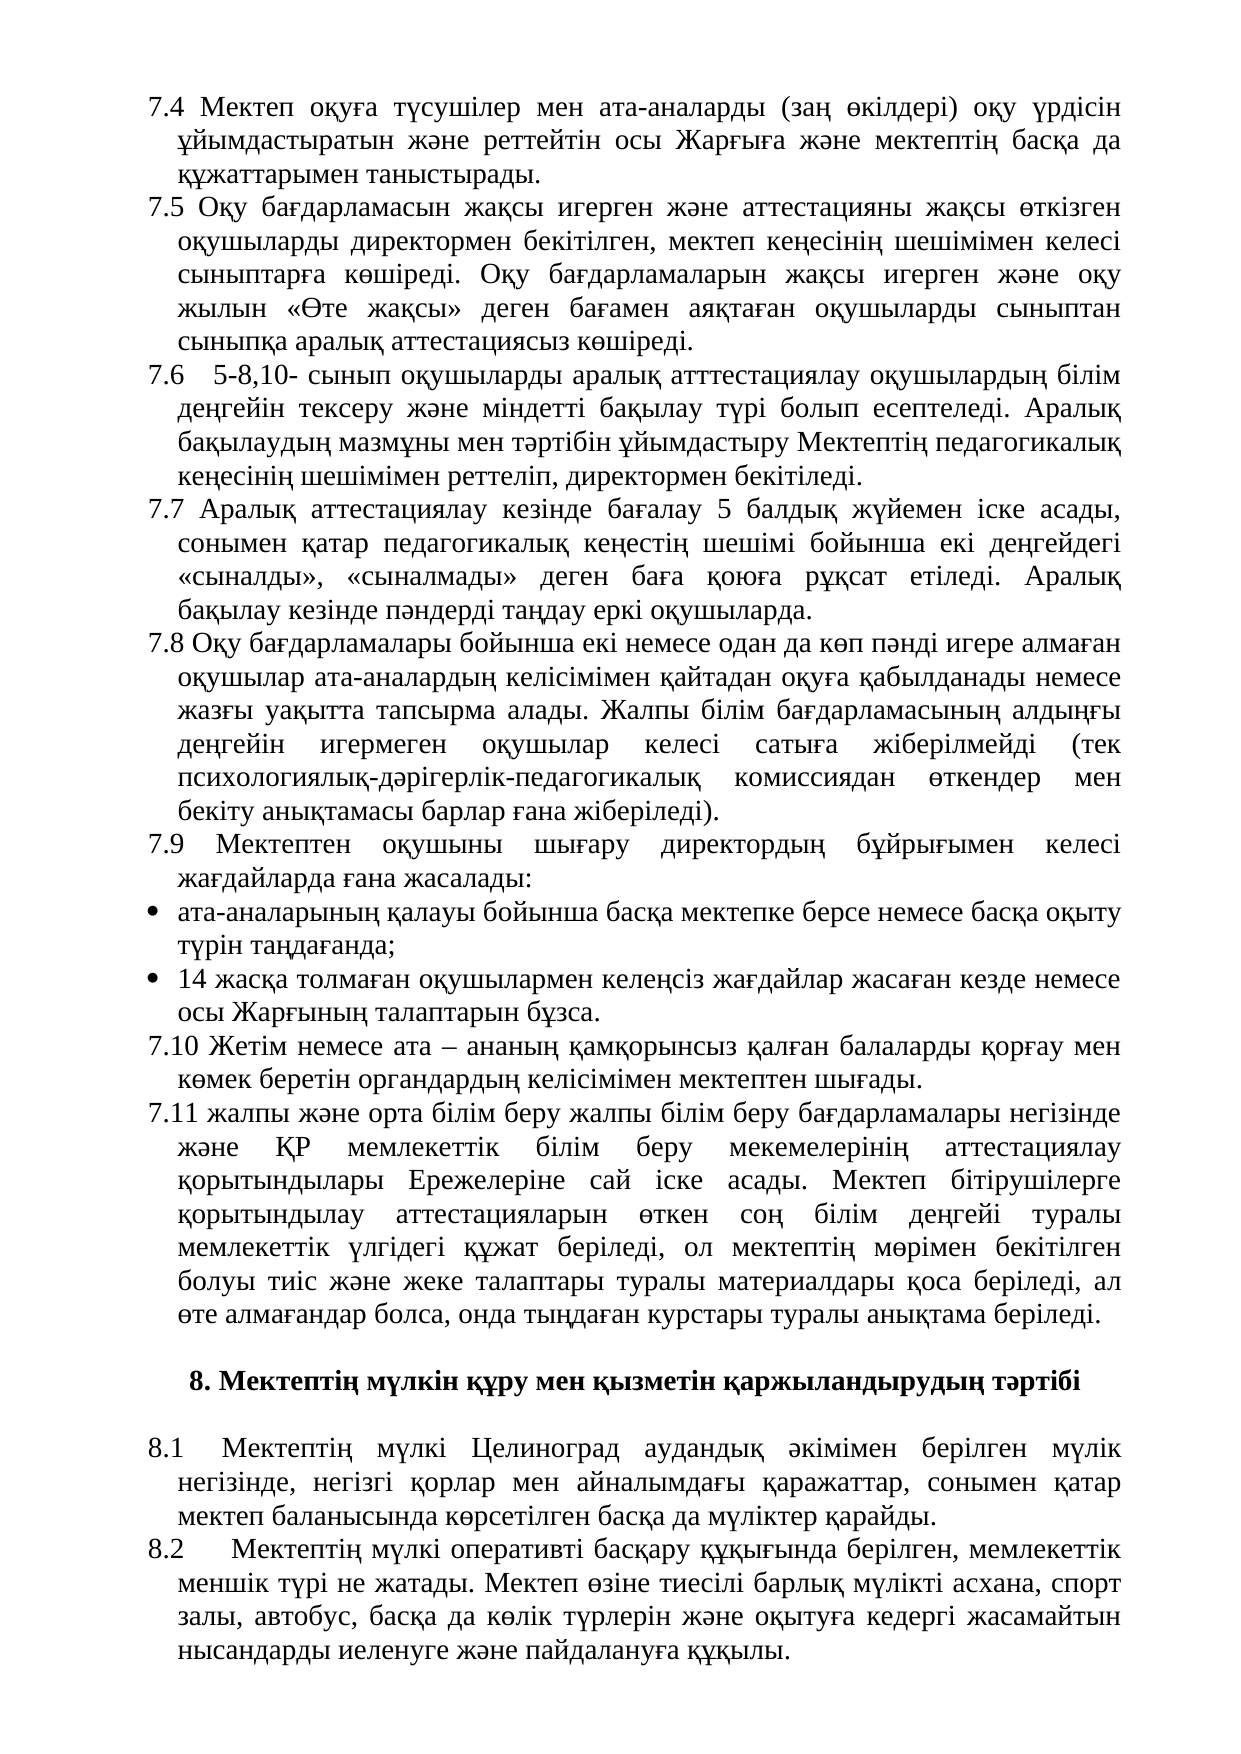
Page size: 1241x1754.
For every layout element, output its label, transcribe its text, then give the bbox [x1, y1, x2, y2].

text 7.8 Оқу бағдарламалары бойынша екі немесе одан да көп пәнді игере алмаған оқушылар ата-аналардың келісімімен қайтадан оқуға қабылданады немесе жазғы уақытта тапсырма алады. Жалпы білім бағдарламасының алдыңғы деңгейін игермеген оқушылар келесі сатыға жіберілмейді (тек психологиялық-дәрігерлік-педагогикалық комиссиядан өткендер мен бекіту анықтамасы барлар ғана жіберіледі). [148, 625, 1122, 827]
list Мектептің мүлкі Целиноград аудандық әкімімен берілген мүлік негізінде, негізгі қорлар мен айналымдағы қаражаттар, сонымен қатар мектеп баланысында көрсетілген басқа да мүліктер қарайды. [148, 1431, 1122, 1531]
text 7.11 жалпы және орта білім беру жалпы білім беру бағдарламалары негізінде және ҚР мемлекеттік білім беру мекемелерінің аттестациялау қорытындылары Ережелеріне сай іске асады. Мектеп бітірушілерге қорытындылау аттестацияларын өткен соң білім деңгейі туралы мемлекеттік үлгідегі құжат беріледі, ол мектептің мөрімен бекітілген болуы тиіс және жеке талаптары туралы материалдары қоса беріледі, ал өте алмағандар болса, онда тыңдаған курстары туралы анықтама беріледі. [148, 1095, 1122, 1330]
list Мектептің мүлкін құру мен қызметін қаржыландырудың тәртібі [148, 1363, 1122, 1397]
list 14 жасқа толмаған оқушылармен келеңсіз жағдайлар жасаған кезде немесе осы Жарғының талаптарын бұзса. [148, 961, 1122, 1028]
text 7.4 Мектеп оқуға түсушілер мен ата-аналарды (заң өкілдері) оқу үрдісін ұйымдастыратын және реттейтін осы Жарғыға және мектептің басқа да құжаттарымен таныстырады. [148, 89, 1122, 189]
text 7.10 Жетім немесе ата – ананың қамқорынсыз қалған балаларды қорғау мен көмек беретін органдардың келісімімен мектептен шығады. [148, 1028, 1122, 1095]
text 7.7 Аралық аттестациялау кезінде бағалау 5 балдық жүйемен іске асады, сонымен қатар педагогикалық кеңестің шешімі бойынша екі деңгейдегі «сыналды», «сыналмады» деген баға қоюға рұқсат етіледі. Аралық бақылау кезінде пәндерді таңдау еркі оқушыларда. [148, 491, 1122, 625]
list ата-аналарының қалауы бойынша басқа мектепке берсе немесе басқа оқыту түрін таңдағанда; [148, 894, 1122, 961]
text 7.5 Оқу бағдарламасын жақсы игерген және аттестацияны жақсы өткізген оқушыларды директормен бекітілген, мектеп кеңесінің шешімімен келесі сыныптарға көшіреді. Оқу бағдарламаларын жақсы игерген және оқу жылын «Өте жақсы» деген бағамен аяқтаған оқушыларды сыныптан сыныпқа аралық аттестациясыз көшіреді. [148, 189, 1122, 357]
text 7.6 5-8,10- сынып оқушыларды аралық атттестациялау оқушылардың білім деңгейін тексеру және міндетті бақылау түрі болып есептеледі. Аралық бақылаудың мазмұны мен тәртібін ұйымдастыру Мектептің педагогикалық кеңесінің шешімімен реттеліп, директормен бекітіледі. [148, 357, 1122, 491]
text 7.9 Мектептен оқушыны шығару директордың бұйрығымен келесі жағдайларда ғана жасалады: [148, 827, 1122, 894]
list Мектептің мүлкі оперативті басқару құқығында берілген, мемлекеттік меншік түрі не жатады. Мектеп өзіне тиесілі барлық мүлікті асхана, спорт залы, автобус, басқа да көлік түрлерін және оқытуға кедергі жасамайтын нысандарды иеленуге және пайдалануға құқылы. [148, 1531, 1122, 1665]
